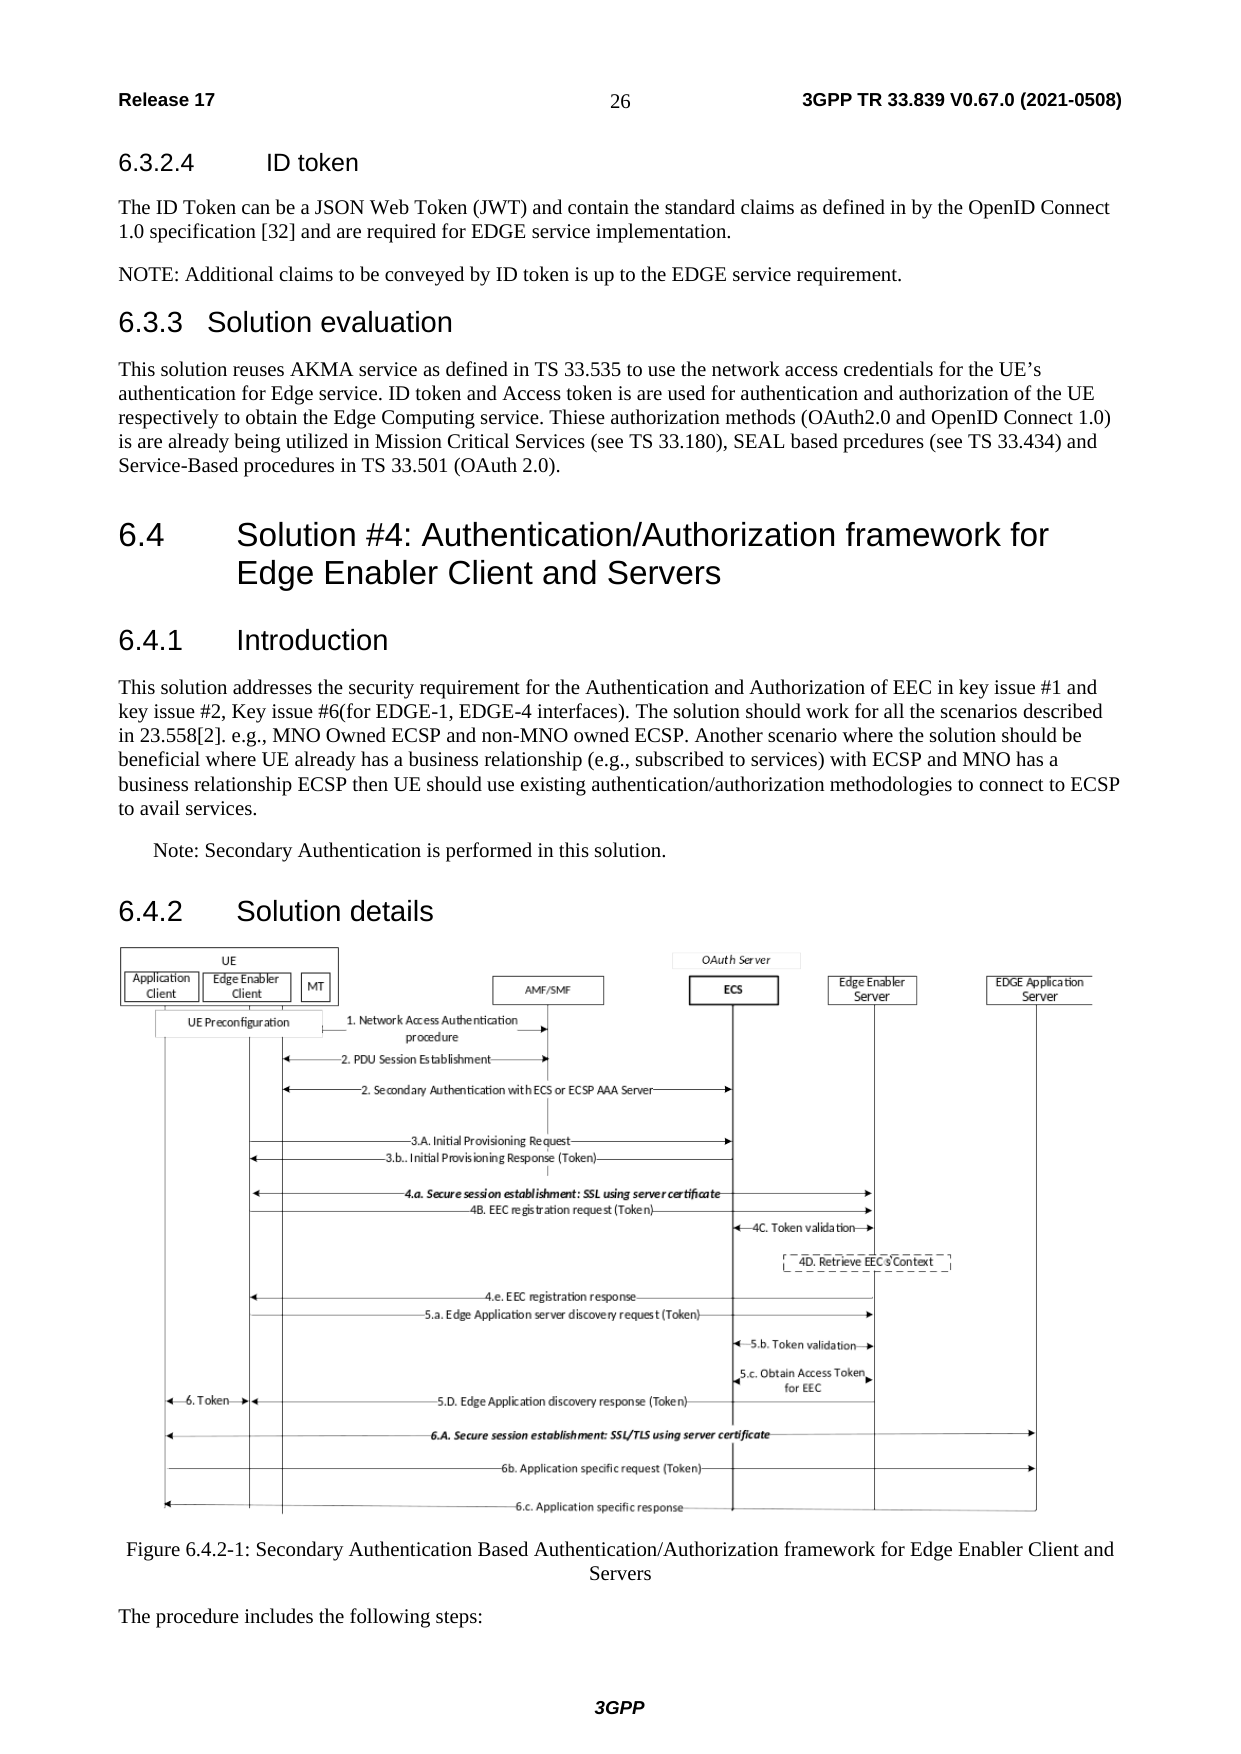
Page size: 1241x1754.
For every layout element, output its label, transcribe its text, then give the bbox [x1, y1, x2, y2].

subtitle 6.4.2 Solution details [118, 894, 1122, 927]
text Figure 6.4.2-1: Secondary Authentication Based Authentication/Authorization framework for Edge Enabler Client and Servers [118, 1537, 1122, 1585]
text The procedure includes the following steps: [118, 1604, 1122, 1628]
text This solution reuses AKMA service as defined in TS 33.535 to use the network access credentials for the UE’s authentication for Edge service. Access token used for authorization of the UE to obtain the Edge Computing service. Ths method (OAuth2.0) already being utilized in Mission Critical Services (see TS 33.180) and Service-Based procedures in TS 33.501. [118, 357, 1122, 477]
text 6.3.3 Solution evaluation [118, 305, 1122, 338]
text This solution addresses the security requirement for the Authentication and Authorization of EEC in key issue #1 and key issue #2, Key issue #6(for EDGE-1, EDGE-4 interfaces). The solution should work for all the scenarios described in 23.558[2]. e.g., MNO Owned ECSP and non-MNO owned ECSP. Another scenario where the solution should be beneficial where UE already has a business relationship (e.g., subscribed to services) with ECSP and MNO has a business relationship ECSP then UE should use existing authentication/authorization methodologies to connect to ECSP to avail services. [118, 675, 1122, 819]
subtitle 6.4.1 Introduction [118, 623, 1122, 656]
subtitle 6.4 Solution #4: Authentication/Authorization framework for Edge Enabler Client and Servers [118, 515, 1122, 592]
text Note: Secondary Authentication is performed in this solution. [148, 838, 1122, 862]
